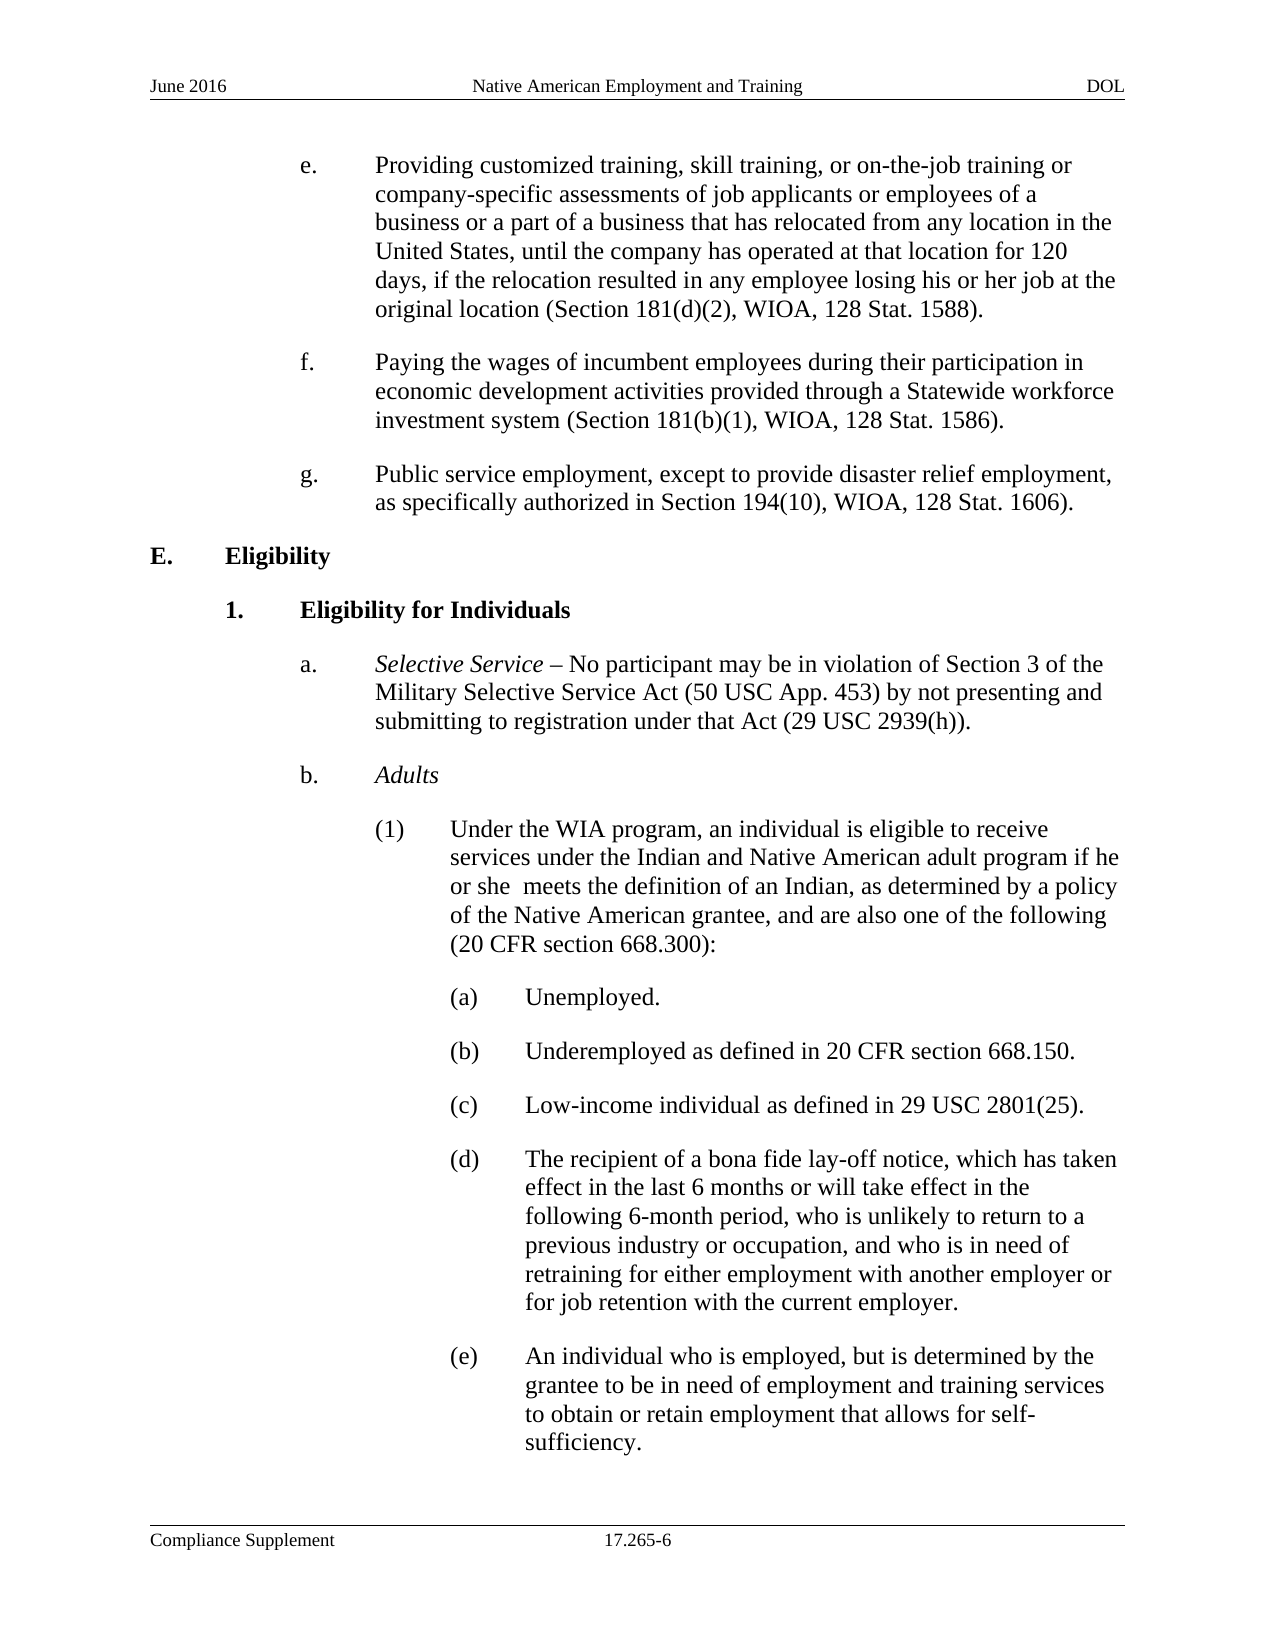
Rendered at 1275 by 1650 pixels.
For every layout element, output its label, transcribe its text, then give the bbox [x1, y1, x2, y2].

text (c) Low-income individual as defined in 29 USC 2801(25). [450, 1090, 1125, 1119]
text E. Eligibility [150, 541, 1125, 570]
text (e) An individual who is employed, but is determined by the grantee to be in need of employment and training services to obtain or retain employment that allows for self-sufficiency. [450, 1341, 1125, 1456]
text g. Public service employment, except to provide disaster relief employment, as specifically authorized in Section 194(10), WIOA, 128 Stat. 1606). [300, 459, 1125, 516]
text b. Adults [300, 760, 1125, 789]
text f. Paying the wages of incumbent employees during their participation in economic development activities provided through a Statewide workforce investment system (Section 181(b)(1), WIOA, 128 Stat. 1586). [300, 347, 1125, 434]
text (b) Underemployed as defined in 20 CFR section 668.150. [375, 1036, 1125, 1065]
text (a) Unemployed. [375, 982, 1125, 1011]
text a. Selective Service – No participant may be in violation of Section 3 of the Military Selective Service Act (50 USC App. 453) by not presenting and submitting to registration under that Act (29 USC 2939(h)). [300, 649, 1125, 735]
text 1. Eligibility for Individuals [225, 595, 1125, 624]
text (d) The recipient of a bona fide lay-off notice, which has taken effect in the last 6 months or will take effect in the following 6-month period, who is unlikely to return to a previous industry or occupation, and who is in need of retraining for either employment with another employer or for job retention with the current employer. [450, 1144, 1125, 1316]
text e. Providing customized training, skill training, or on-the-job training or company-specific assessments of job applicants or employees of a business or a part of a business that has relocated from any location in the United States, until the company has operated at that location for 120 days, if the relocation resulted in any employee losing his or her job at the original location (Section 181(d)(2), WIOA, 128 Stat. 1588). [300, 150, 1125, 322]
text (1) Under the WIA program, an individual is eligible to receive services under the Indian and Native American adult program if he or she meets the definition of an Indian, as determined by a policy of the Native American grantee, and are also one of the following (20 CFR section 668.300): [375, 814, 1125, 957]
